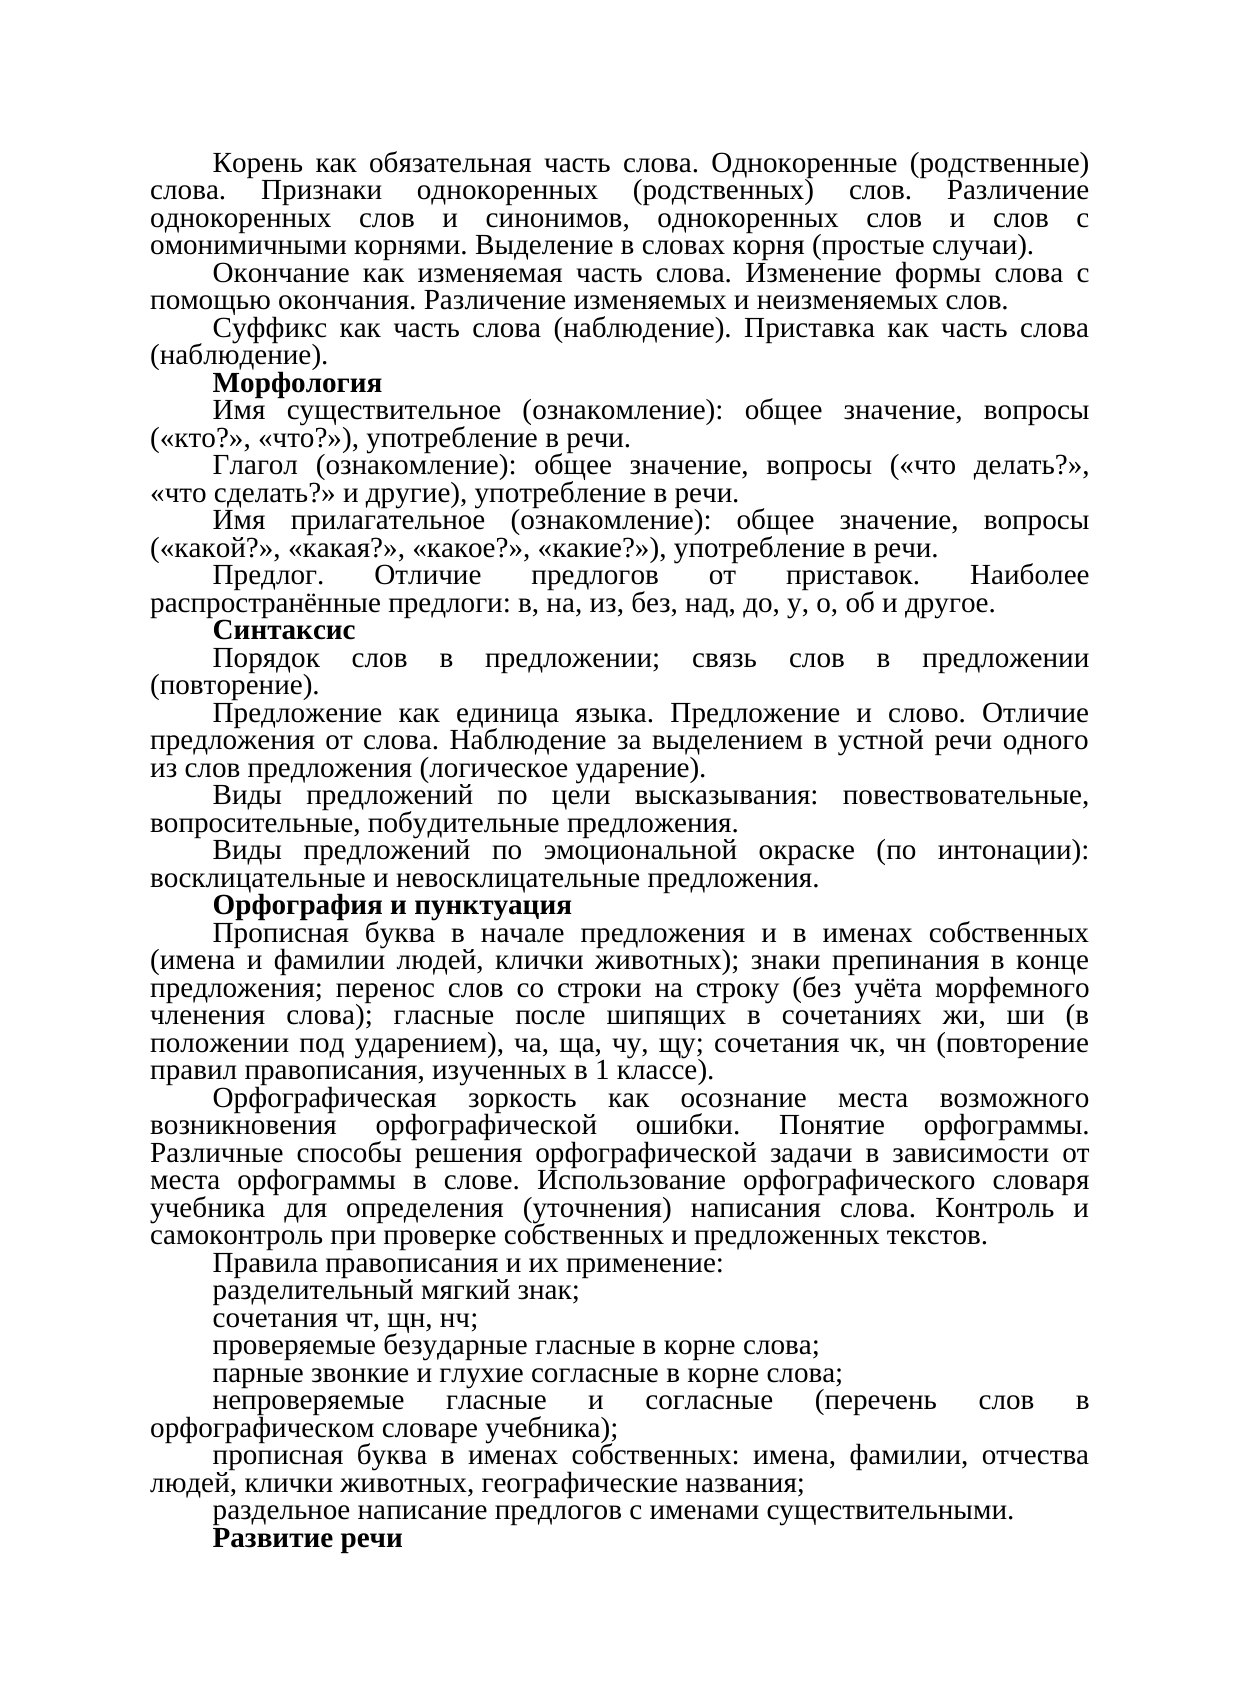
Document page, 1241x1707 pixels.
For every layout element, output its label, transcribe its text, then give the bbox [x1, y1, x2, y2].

text Корень как обязательная часть слова. Однокоренные (родственные) слова. Признаки однокоренных (родственных) слов. Различение однокоренных слов и синонимов, однокоренных слов и слов с омонимичными корнями. Выделение в словах корня (простые случаи). [150, 150, 1090, 260]
text раздельное написание предлогов с именами существительными. [150, 1497, 1090, 1525]
text Суффикс как часть слова (наблюдение). Приставка как часть слова (наблюдение). [150, 315, 1090, 370]
text проверяемые безударные гласные в корне слова; [150, 1332, 1090, 1360]
text парные звонкие и глухие согласные в корне слова; [150, 1360, 1090, 1387]
text Предложение как единица языка. Предложение и слово. Отличие предложения от слова. Наблюдение за выделением в устной речи одного из слов предложения (логическое ударение). [150, 700, 1090, 782]
text Виды предложений по эмоциональной окраске (по интонации): восклицательные и невосклицательные предложения. [150, 837, 1090, 892]
text Синтаксис [150, 617, 1090, 645]
text Имя прилагательное (ознакомление): общее значение, вопросы («какой?», «какая?», «какое?», «какие?»), употребление в речи. [150, 507, 1090, 562]
text Правила правописания и их применение: [150, 1250, 1090, 1277]
text Виды предложений по цели высказывания: повествовательные, вопросительные, побудительные предложения. [150, 782, 1090, 837]
text Глагол (ознакомление): общее значение, вопросы («что делать?», «что сделать?» и другие), употребление в речи. [150, 452, 1090, 507]
text Окончание как изменяемая часть слова. Изменение формы слова с помощью окончания. Различение изменяемых и неизменяемых слов. [150, 260, 1090, 315]
text Развитие речи [150, 1525, 1090, 1552]
text Порядок слов в предложении; связь слов в предложении (повторение). [150, 645, 1090, 700]
text Прописная буква в начале предложения и в именах собственных (имена и фамилии людей, клички животных); знаки препинания в конце предложения; перенос слов со строки на строку (без учёта морфемного членения слова); гласные после шипящих в сочетаниях жи, ши (в положении под ударением), ча, ща, чу, щу; сочетания чк, чн (повторение правил правописания, изученных в 1 классе). [150, 920, 1090, 1085]
text Предлог. Отличие предлогов от приставок. Наиболее распространённые предлоги: в, на, из, без, над, до, у, о, об и другое. [150, 562, 1090, 617]
text прописная буква в именах собственных: имена, фамилии, отчества людей, клички животных, географические названия; [150, 1442, 1090, 1497]
text Орфография и пунктуация [150, 892, 1090, 920]
text непроверяемые гласные и согласные (перечень слов в орфографическом словаре учебника); [150, 1387, 1090, 1442]
text Орфографическая зоркость как осознание места возможного возникновения орфографической ошибки. Понятие орфограммы. Различные способы решения орфографической задачи в зависимости от места орфограммы в слове. Использование орфографического словаря учебника для определения (уточнения) написания слова. Контроль и самоконтроль при проверке собственных и предложенных текстов. [150, 1085, 1090, 1250]
text Имя существительное (ознакомление): общее значение, вопросы («кто?», «что?»), употребление в речи. [150, 397, 1090, 452]
text сочетания чт, щн, нч; [150, 1305, 1090, 1332]
text Морфология [150, 370, 1090, 397]
text разделительный мягкий знак; [150, 1277, 1090, 1305]
